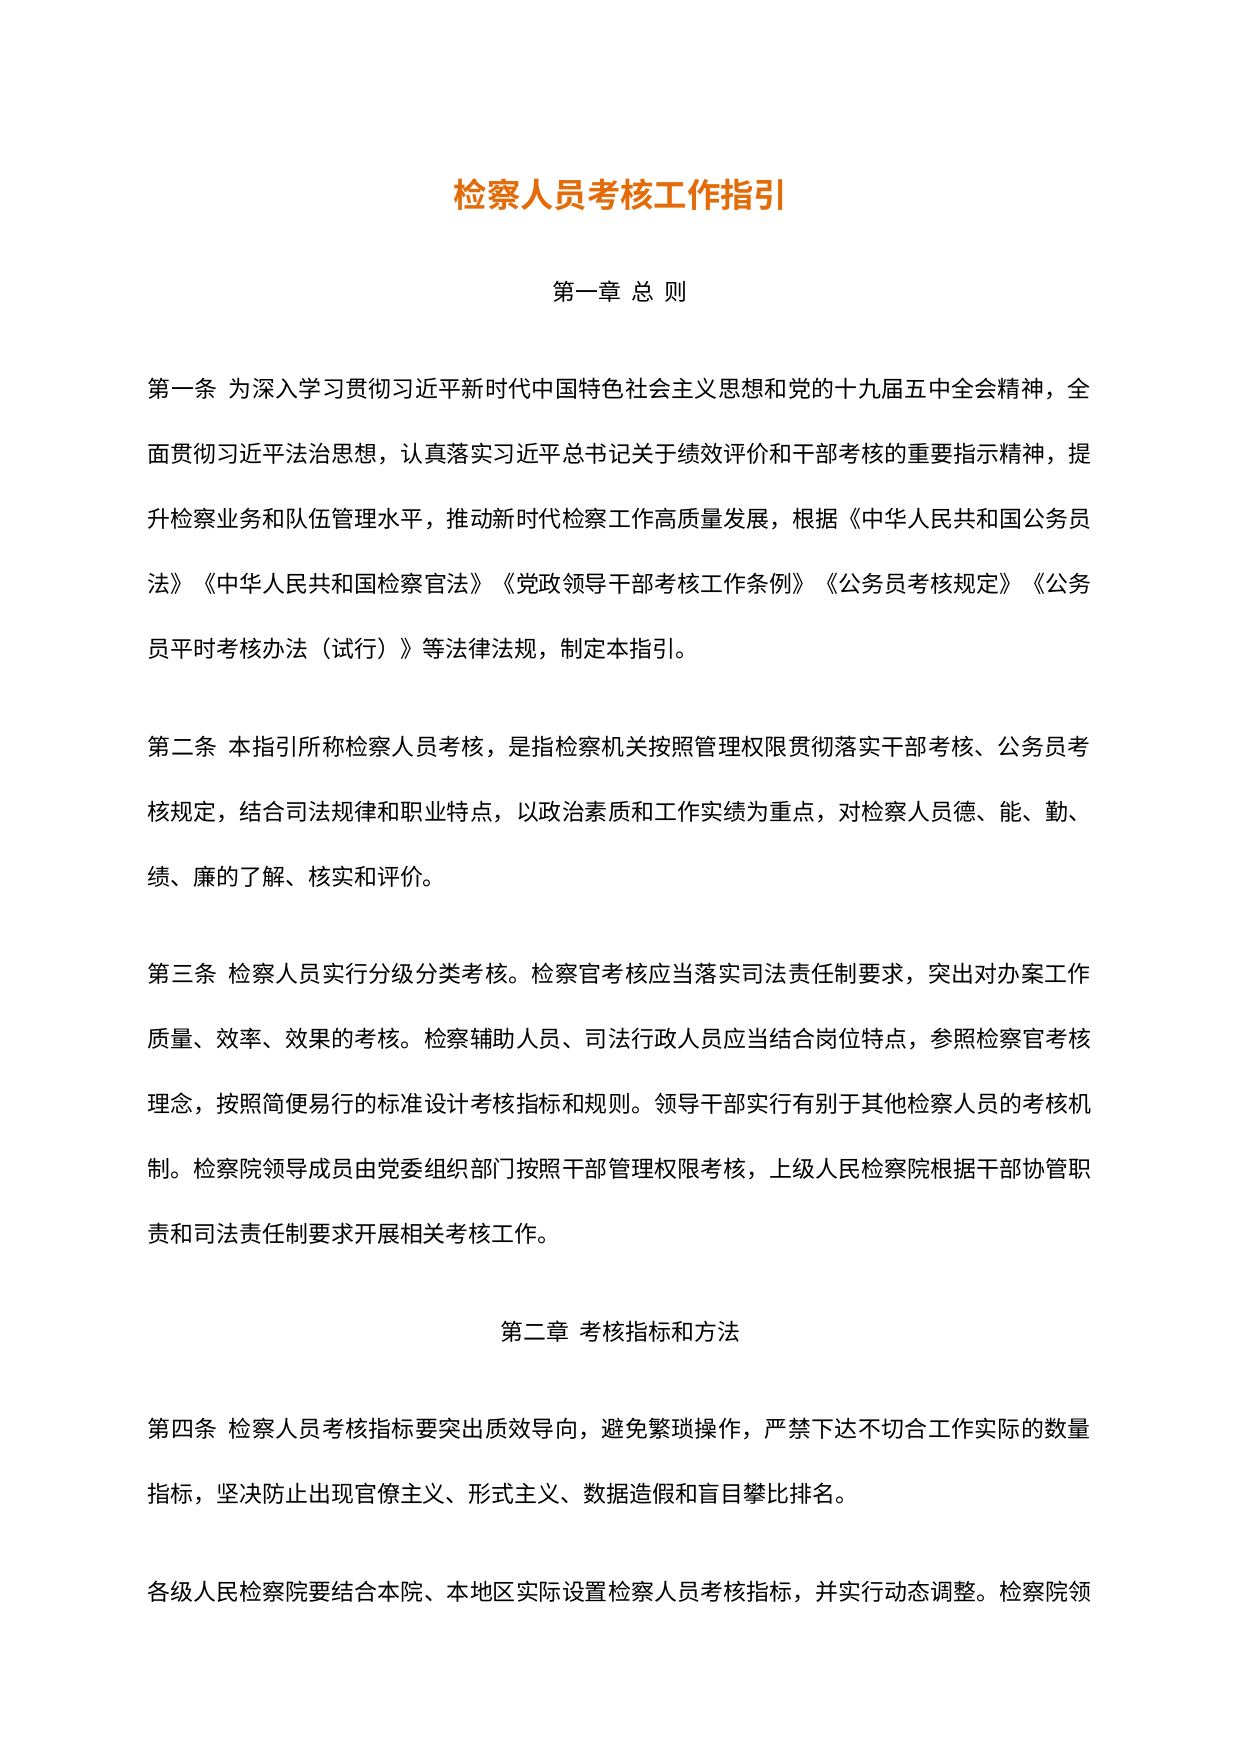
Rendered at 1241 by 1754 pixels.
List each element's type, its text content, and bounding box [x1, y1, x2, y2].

text 第二条 本指引所称检察人员考核，是指检察机关按照管理权限贯彻落实干部考核、公务员考核规定，结合司法规律和职业特点，以政治素质和工作实绩为重点，对检察人员德、能、勤、绩、廉的了解、核实和评价。 [148, 713, 1092, 908]
text 第四条 检察人员考核指标要突出质效导向，避免繁琐操作，严禁下达不切合工作实际的数量指标，坚决防止出现官僚主义、形式主义、数据造假和盲目攀比排名。 [148, 1396, 1092, 1526]
text 第三条 检察人员实行分级分类考核。检察官考核应当落实司法责任制要求，突出对办案工作质量、效率、效果的考核。检察辅助人员、司法行政人员应当结合岗位特点，参照检察官考核理念，按照简便易行的标准设计考核指标和规则。领导干部实行有别于其他检察人员的考核机制。检察院领导成员由党委组织部门按照干部管理权限考核，上级人民检察院根据干部协管职责和司法责任制要求开展相关考核工作。 [148, 941, 1092, 1266]
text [148, 1558, 1092, 1623]
text 第一条 为深入学习贯彻习近平新时代中国特色社会主义思想和党的十九届五中全会精神，全面贯彻习近平法治思想，认真落实习近平总书记关于绩效评价和干部考核的重要指示精神，提升检察业务和队伍管理水平，推动新时代检察工作高质量发展，根据《中华人民共和国公务员法》《中华人民共和国检察官法》《党政领导干部考核工作条例》《公务员考核规定》《公务员平时考核办法（试行）》等法律法规，制定本指引。 [148, 356, 1092, 681]
text 检察人员考核工作指引 [148, 161, 1092, 226]
text 第二章 考核指标和方法 [148, 1298, 1092, 1363]
text 第一章 总 则 [148, 258, 1092, 323]
